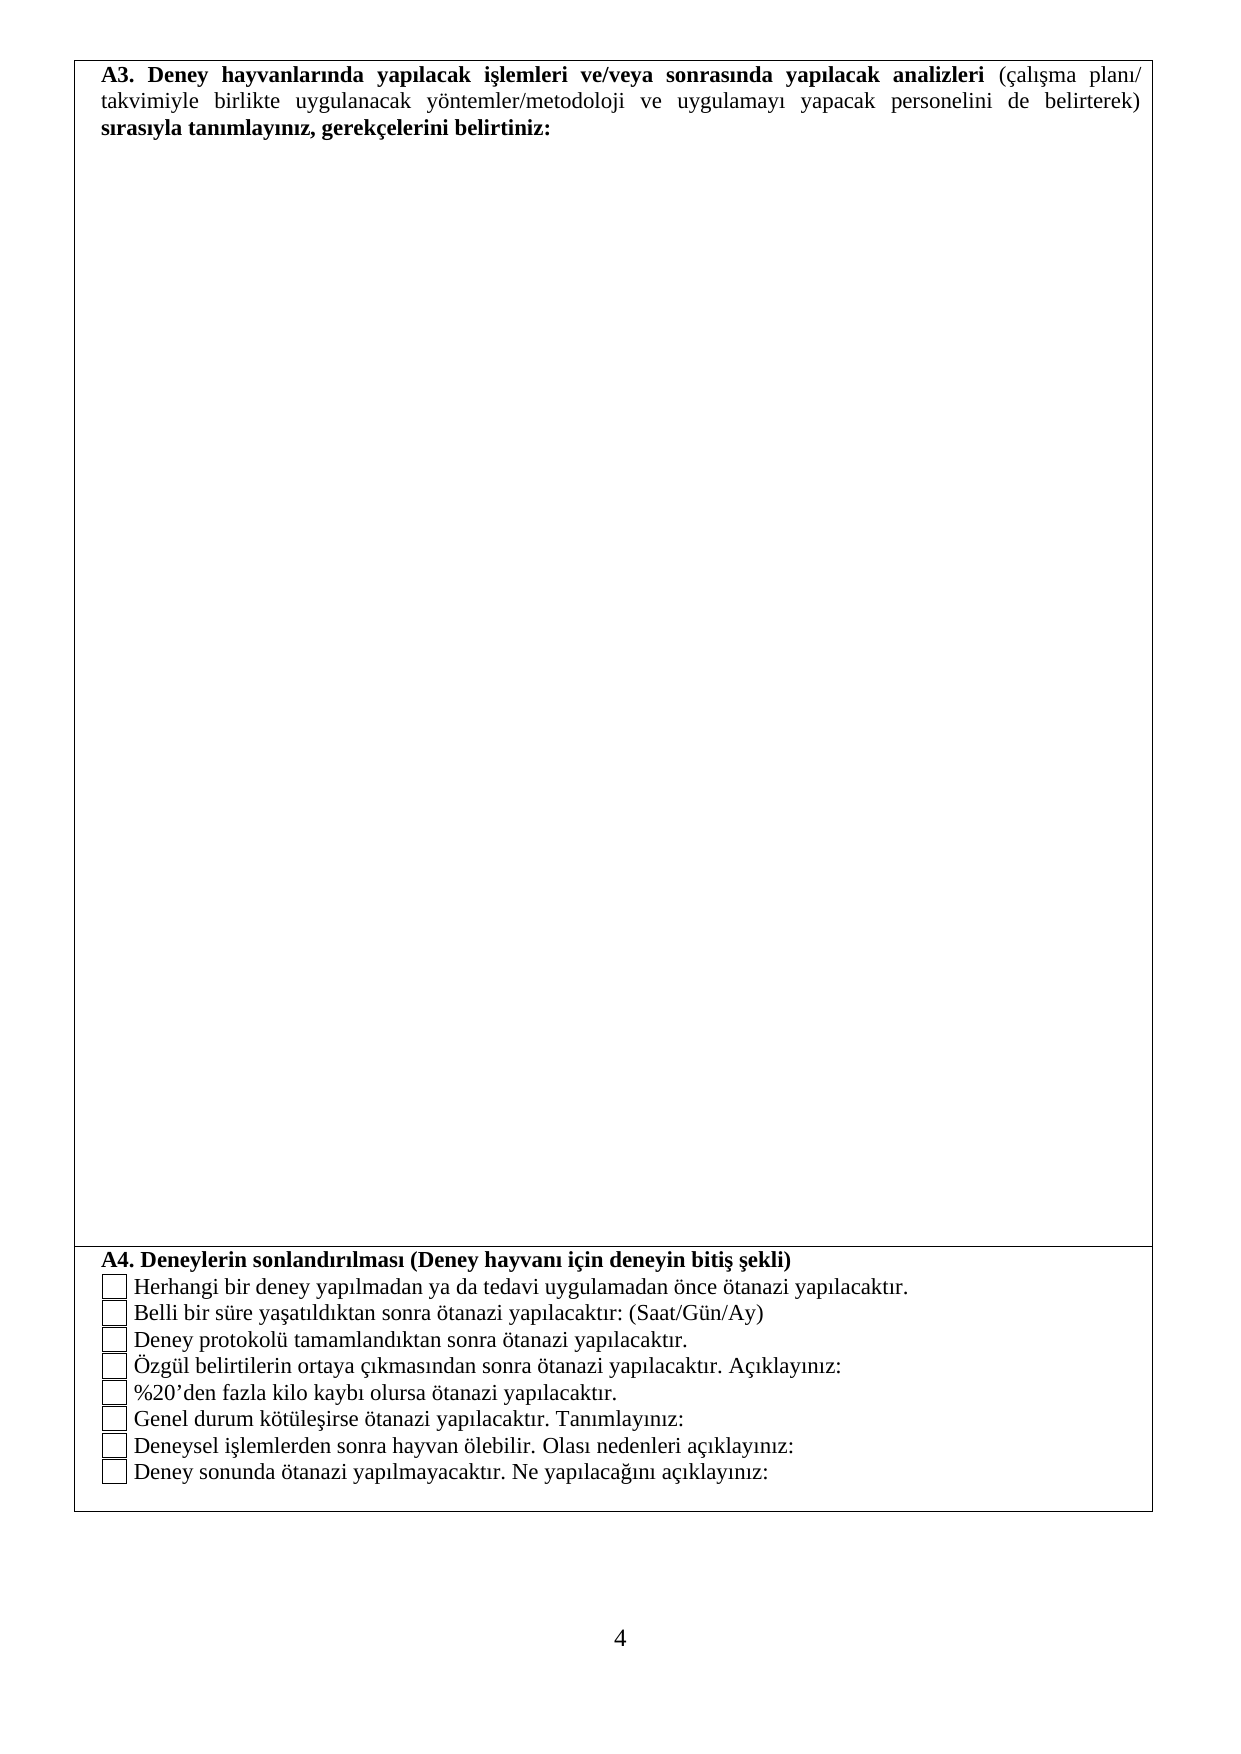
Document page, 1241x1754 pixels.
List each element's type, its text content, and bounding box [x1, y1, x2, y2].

table_cell A3. Deney hayvanlarında yapılacak işlemleri ve/veya sonrasında yapılacak analizleri (çalışma planı/ takvimiyle birlikte uygulanacak yöntemler/metodoloji ve uygulamayı yapacak personelini de belirterek) sırasıyla tanımlayınız, gerekçelerini belirtiniz: [75, 61, 1152, 1246]
table_cell A4. Deneylerin sonlandırılması (Deney hayvanı için deneyin bitiş şekli) Herhangi bir deney yapılmadan ya da tedavi uygulamadan önce ötanazi yapılacaktır. Belli bir süre yaşatıldıktan sonra ötanazi yapılacaktır: (Saat/Gün/Ay) Deney protokolü tamamlandıktan sonra ötanazi yapılacaktır. Özgül belirtilerin ortaya çıkmasından sonra ötanazi yapılacaktır. Açıklayınız: %20’den fazla kilo kaybı olursa ötanazi yapılacaktır. Genel durum kötüleşirse ötanazi yapılacaktır. Tanımlayınız: Deneysel işlemlerden sonra hayvan ölebilir. Olası nedenleri açıklayınız: Deney sonunda ötanazi yapılmayacaktır. Ne yapılacağını açıklayınız: [75, 1247, 1152, 1511]
